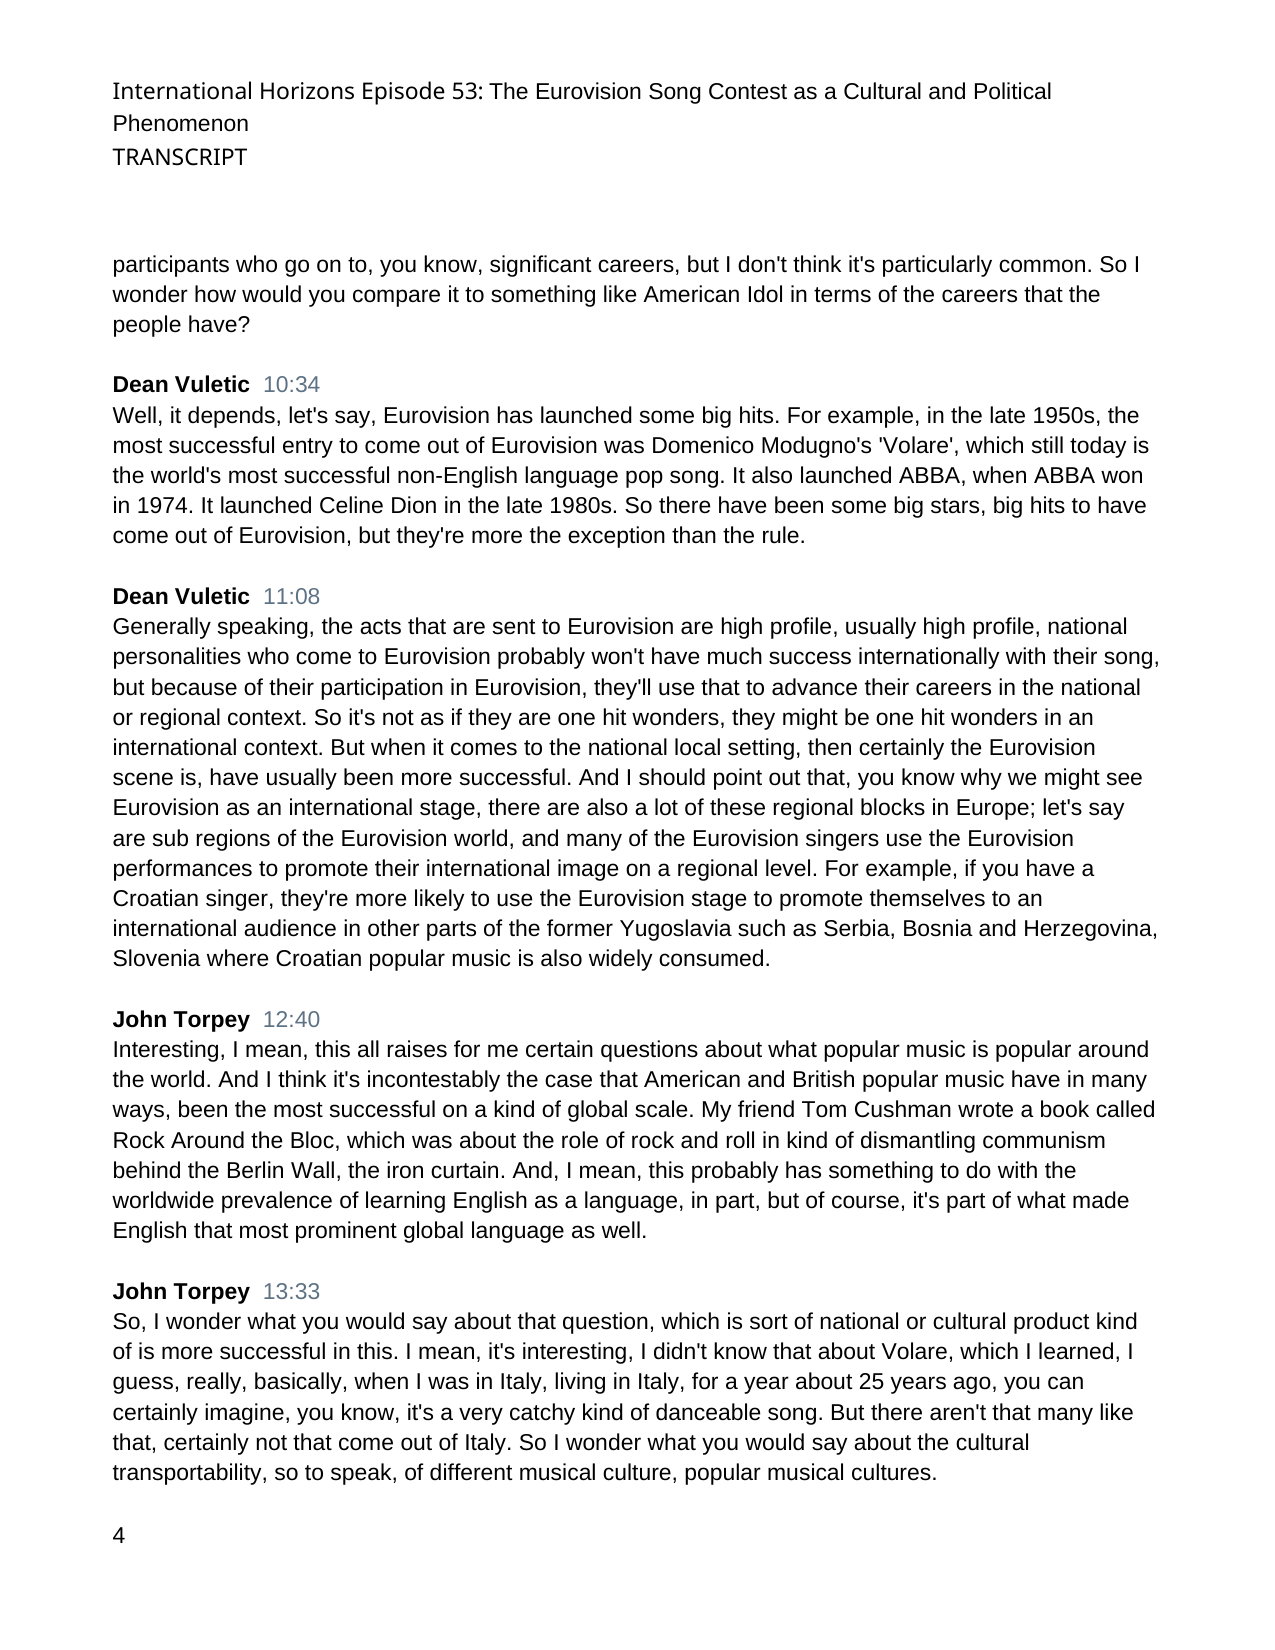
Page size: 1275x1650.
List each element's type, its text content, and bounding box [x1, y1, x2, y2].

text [112, 251, 1162, 337]
text Interesting, I mean, this all raises for me certain questions about what popular music is popular around the world. And I think it's incontestably the case that American and British popular music have in many ways, been the most successful on a kind of global scale. My friend Tom Cushman wrote a book called Rock Around the Bloc, which was about the role of rock and roll in kind of dismantling communism behind the Berlin Wall, the iron curtain. And, I mean, this probably has something to do with the worldwide prevalence of learning English as a language, in part, but of course, it's part of what made English that most prominent global language as well. [112, 1036, 1162, 1244]
text John Torpey 13:33 [112, 1278, 1162, 1304]
text Generally speaking, the acts that are sent to Eurovision are high profile, usually high profile, national personalities who come to Eurovision probably won't have much success internationally with their song, but because of their participation in Eurovision, they'll use that to advance their careers in the national or regional context. So it's not as if they are one hit wonders, they might be one hit wonders in an international context. But when it comes to the national local setting, then certainly the Eurovision scene is, have usually been more successful. And I should point out that, you know why we might see Eurovision as an international stage, there are also a lot of these regional blocks in Europe; let's say are sub regions of the Eurovision world, and many of the Eurovision singers use the Eurovision performances to promote their international image on a regional level. For example, if you have a Croatian singer, they're more likely to use the Eurovision stage to promote themselves to an international audience in other parts of the former Yugoslavia such as Serbia, Bosnia and Herzegovina, Slovenia where Croatian popular music is also widely consumed. [112, 613, 1162, 972]
text So, I wonder what you would say about that question, which is sort of national or cultural product kind of is more successful in this. I mean, it's interesting, I didn't know that about Volare, which I learned, I guess, really, basically, when I was in Italy, living in Italy, for a year about 25 years ago, you can certainly imagine, you know, it's a very catchy kind of danceable song. But there aren't that many like that, certainly not that come out of Italy. So I wonder what you would say about the cultural transportability, so to speak, of different musical culture, popular musical cultures. [112, 1308, 1162, 1485]
text Well, it depends, let's say, Eurovision has launched some big hits. For example, in the late 1950s, the most successful entry to come out of Eurovision was Domenico Modugno's 'Volare', which still today is the world's most successful non-English language pop song. It also launched ABBA, when ABBA won in 1974. It launched Celine Dion in the late 1980s. So there have been some big stars, big hits to have come out of Eurovision, but they're more the exception than the rule. [112, 402, 1162, 549]
text Dean Vuletic 10:34 [112, 371, 1162, 398]
text John Torpey 12:40 [112, 1006, 1162, 1032]
text Dean Vuletic 11:08 [112, 583, 1162, 609]
